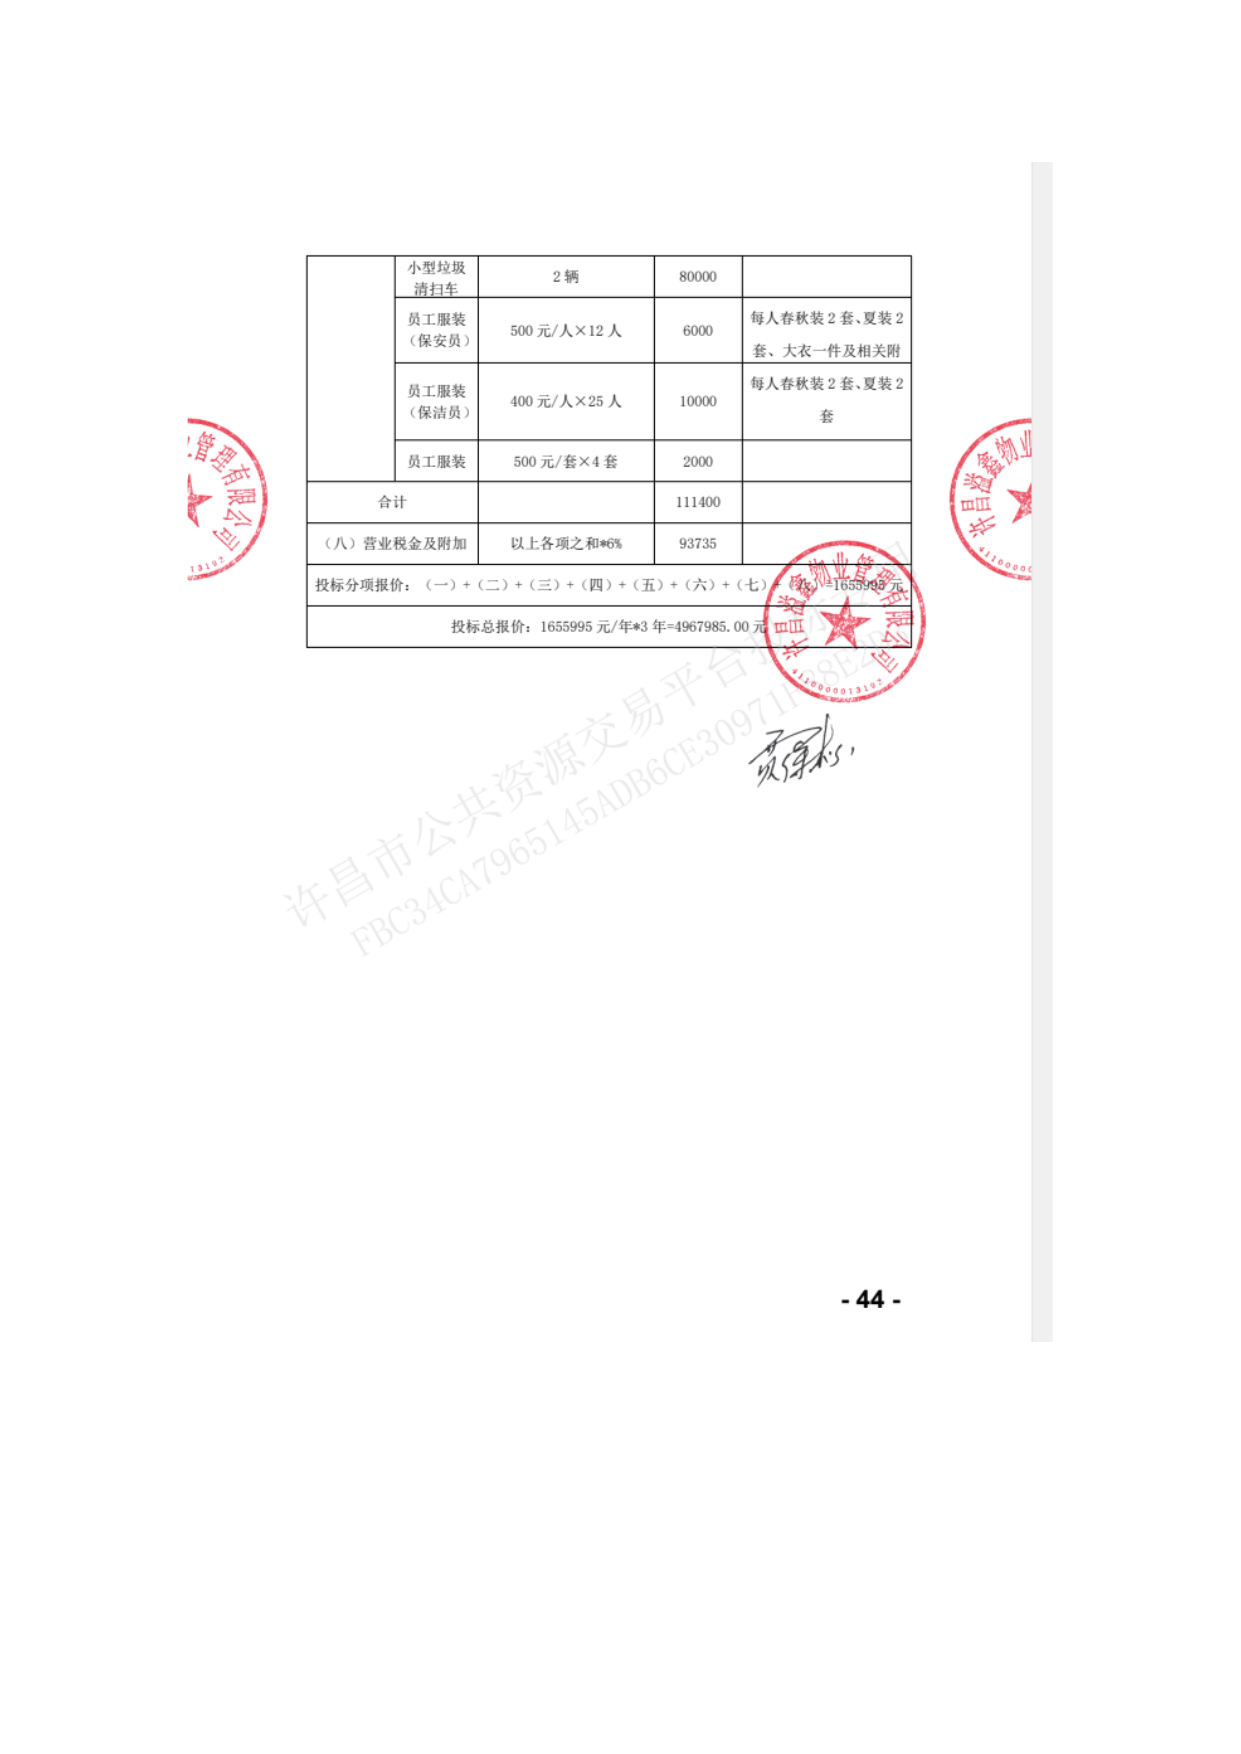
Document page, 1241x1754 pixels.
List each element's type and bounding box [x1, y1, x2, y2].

picture [187, 162, 1053, 1342]
